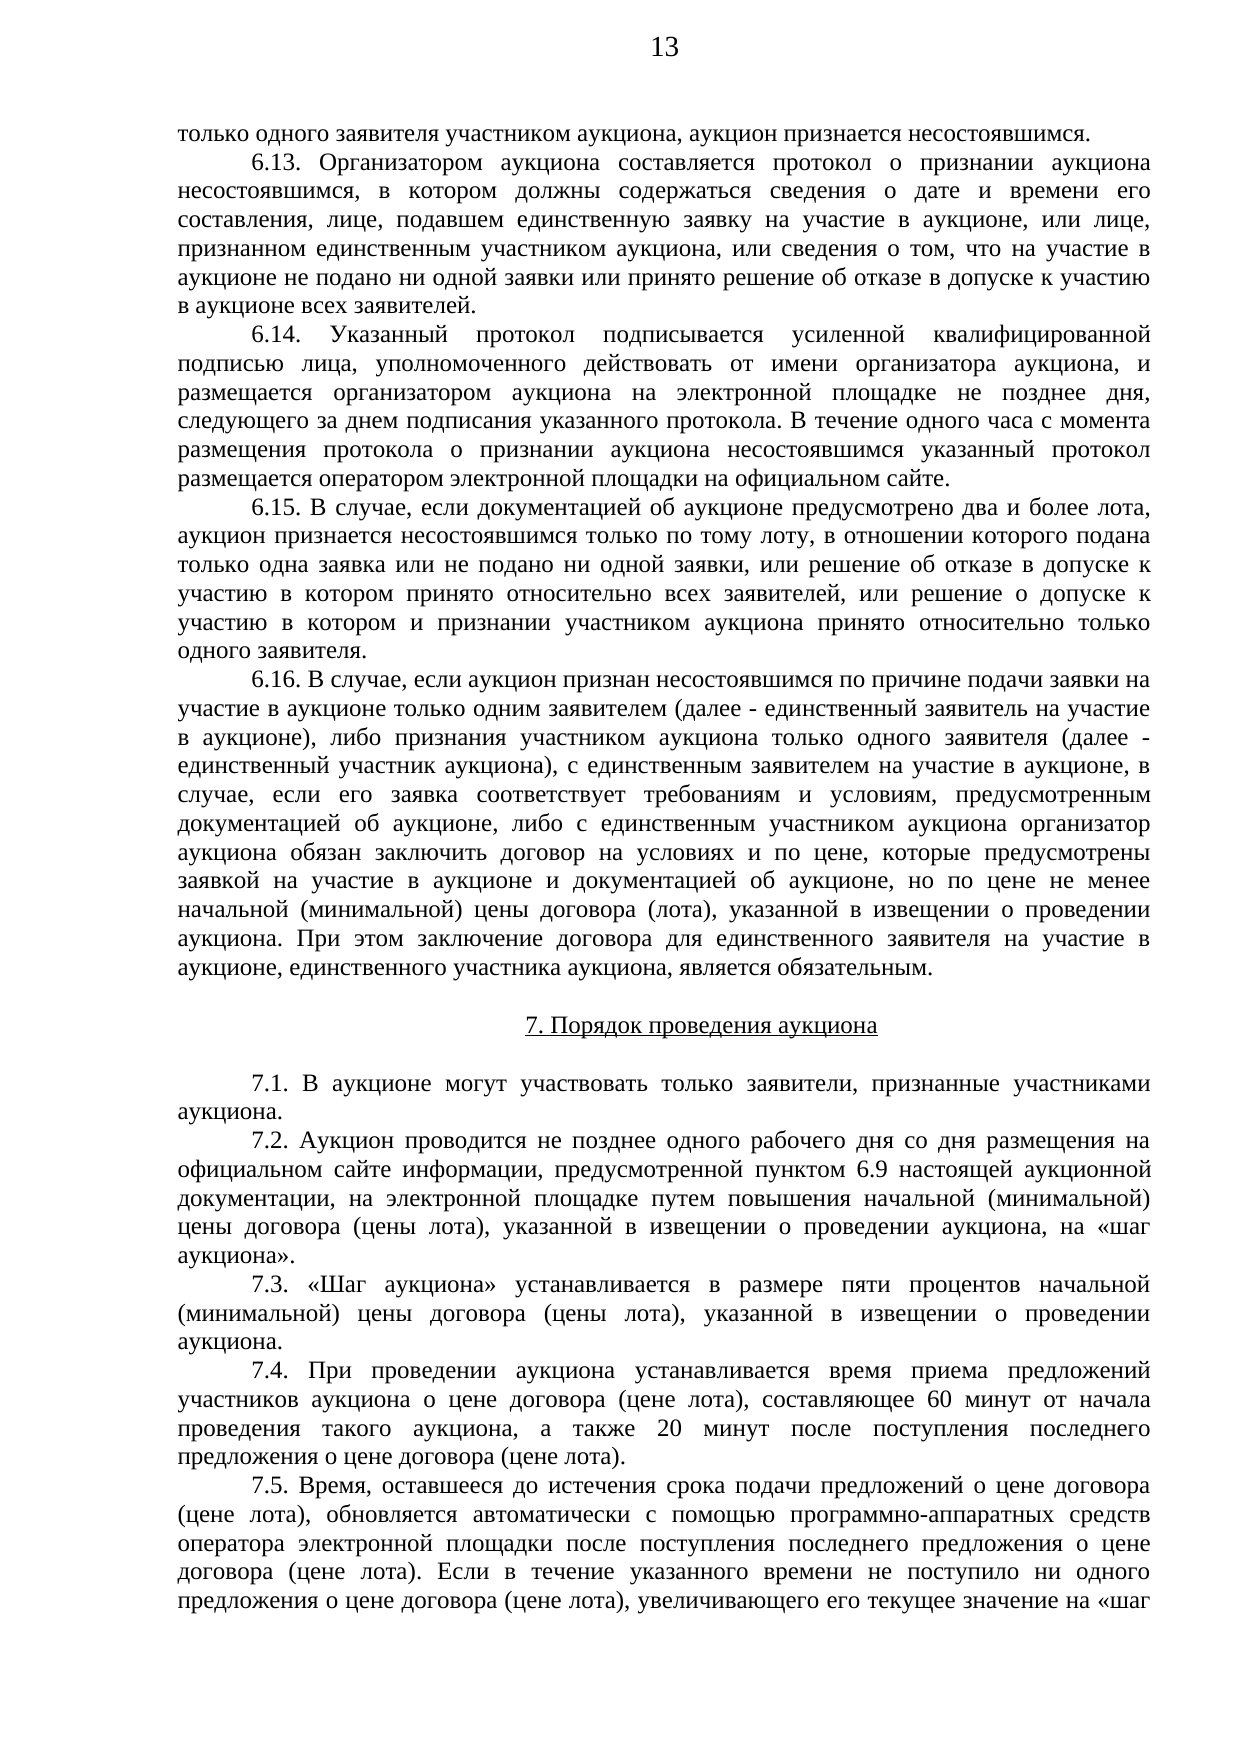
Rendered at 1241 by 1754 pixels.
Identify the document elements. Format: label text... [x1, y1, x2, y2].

text 6.16. В случае, если аукцион признан несостоявшимся по причине подачи заявки на участие в аукционе только одним заявителем (далее - единственный заявитель на участие в аукционе), либо признания участником аукциона только одного заявителя (далее - единственный участник аукциона), с единственным заявителем на участие в аукционе, в случае, если его заявка соответствует требованиям и условиям, предусмотренным документацией об аукционе, либо с единственным участником аукциона организатор аукциона обязан заключить договор на условиях и по цене, которые предусмотрены заявкой на участие в аукционе и документацией об аукционе, но по цене не менее начальной (минимальной) цены договора (лота), указанной в извещении о проведении аукциона. При этом заключение договора для единственного заявителя на участие в аукционе, единственного участника аукциона, является обязательным. [177, 664, 1152, 981]
text 6.13. Организатором аукциона составляется протокол о признании аукциона несостоявшимся, в котором должны содержаться сведения о дате и времени его составления, лице, подавшем единственную заявку на участие в аукционе, или лице, признанном единственным участником аукциона, или сведения о том, что на участие в аукционе не подано ни одной заявки или принято решение об отказе в допуске к участию в аукционе всех заявителей. [177, 147, 1152, 319]
text 7. Порядок проведения аукциона [177, 1010, 1152, 1038]
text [177, 118, 1152, 147]
text 7.3. «Шаг аукциона» устанавливается в размере пяти процентов начальной (минимальной) цены договора (цены лота), указанной в извещении о проведении аукциона. [177, 1269, 1152, 1355]
text 6.15. В случае, если документацией об аукционе предусмотрено два и более лота, аукцион признается несостоявшимся только по тому лоту, в отношении которого подана только одна заявка или не подано ни одной заявки, или решение об отказе в допуске к участию в котором принято относительно всех заявителей, или решение о допуске к участию в котором и признании участником аукциона принято относительно только одного заявителя. [177, 492, 1152, 664]
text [177, 1470, 1152, 1614]
text 7.1. В аукционе могут участвовать только заявители, признанные участниками аукциона. [177, 1068, 1152, 1125]
text 6.14. Указанный протокол подписывается усиленной квалифицированной подписью лица, уполномоченного действовать от имени организатора аукциона, и размещается организатором аукциона на электронной площадке не позднее дня, следующего за днем подписания указанного протокола. В течение одного часа с момента размещения протокола о признании аукциона несостоявшимся указанный протокол размещается оператором электронной площадки на официальном сайте. [177, 319, 1152, 492]
text 7.4. При проведении аукциона устанавливается время приема предложений участников аукциона о цене договора (цене лота), составляющее 60 минут от начала проведения такого аукциона, а также 20 минут после поступления последнего предложения о цене договора (цене лота). [177, 1355, 1152, 1470]
text 7.2. Аукцион проводится не позднее одного рабочего дня со дня размещения на официальном сайте информации, предусмотренной пунктом 6.9 настоящей аукционной документации, на электронной площадке путем повышения начальной (минимальной) цены договора (цены лота), указанной в извещении о проведении аукциона, на «шаг аукциона». [177, 1125, 1152, 1269]
